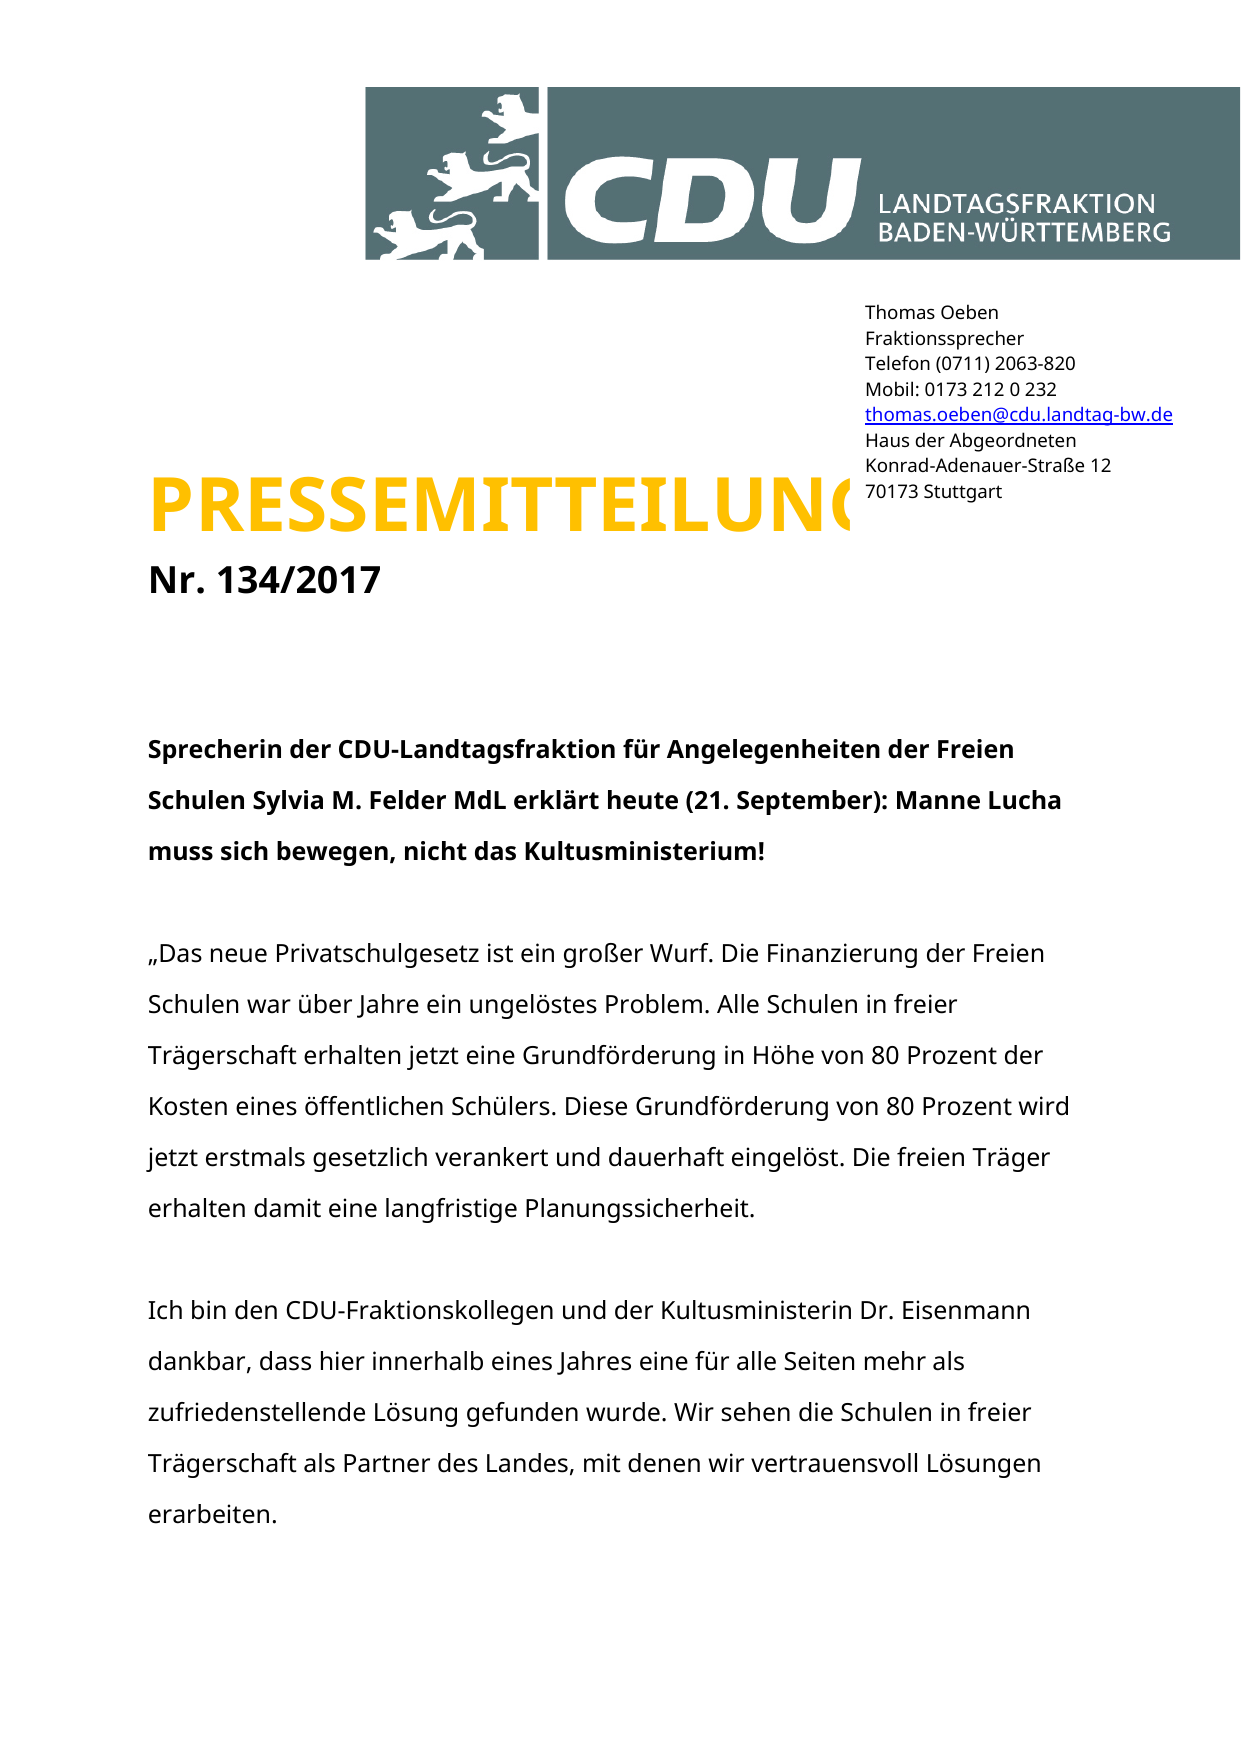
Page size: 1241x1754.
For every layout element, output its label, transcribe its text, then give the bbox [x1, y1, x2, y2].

text „Das neue Privatschulgesetz ist ein großer Wurf. Die Finanzierung der Freien Schulen war über Jahre ein ungelöstes Problem. Alle Schulen in freier Trägerschaft erhalten jetzt eine Grundförderung in Höhe von 80 Prozent der Kosten eines öffentlichen Schülers. Diese Grundförderung von 80 Prozent wird jetzt erstmals gesetzlich verankert und dauerhaft eingelöst. Die freien Träger erhalten damit eine langfristige Planungssicherheit. [148, 936, 1093, 1225]
text Sprecherin der CDU-Landtagsfraktion für Angelegenheiten der Freien Schulen Sylvia M. Felder MdL erklärt heute (21. September): Manne Lucha muss sich bewegen, nicht das Kultusministerium! [148, 731, 1093, 867]
text Ich bin den CDU-Fraktionskollegen und der Kultusministerin Dr. Eisenmann dankbar, dass hier innerhalb eines Jahres eine für alle Seiten mehr als zufriedenstellende Lösung gefunden wurde. Wir sehen die Schulen in freier Trägerschaft als Partner des Landes, mit denen wir vertrauensvoll Lösungen erarbeiten. [148, 1293, 1093, 1531]
text PRESSEMITTEILUNG Nr. 134/2017 [148, 451, 1093, 604]
picture [313, 87, 1241, 390]
